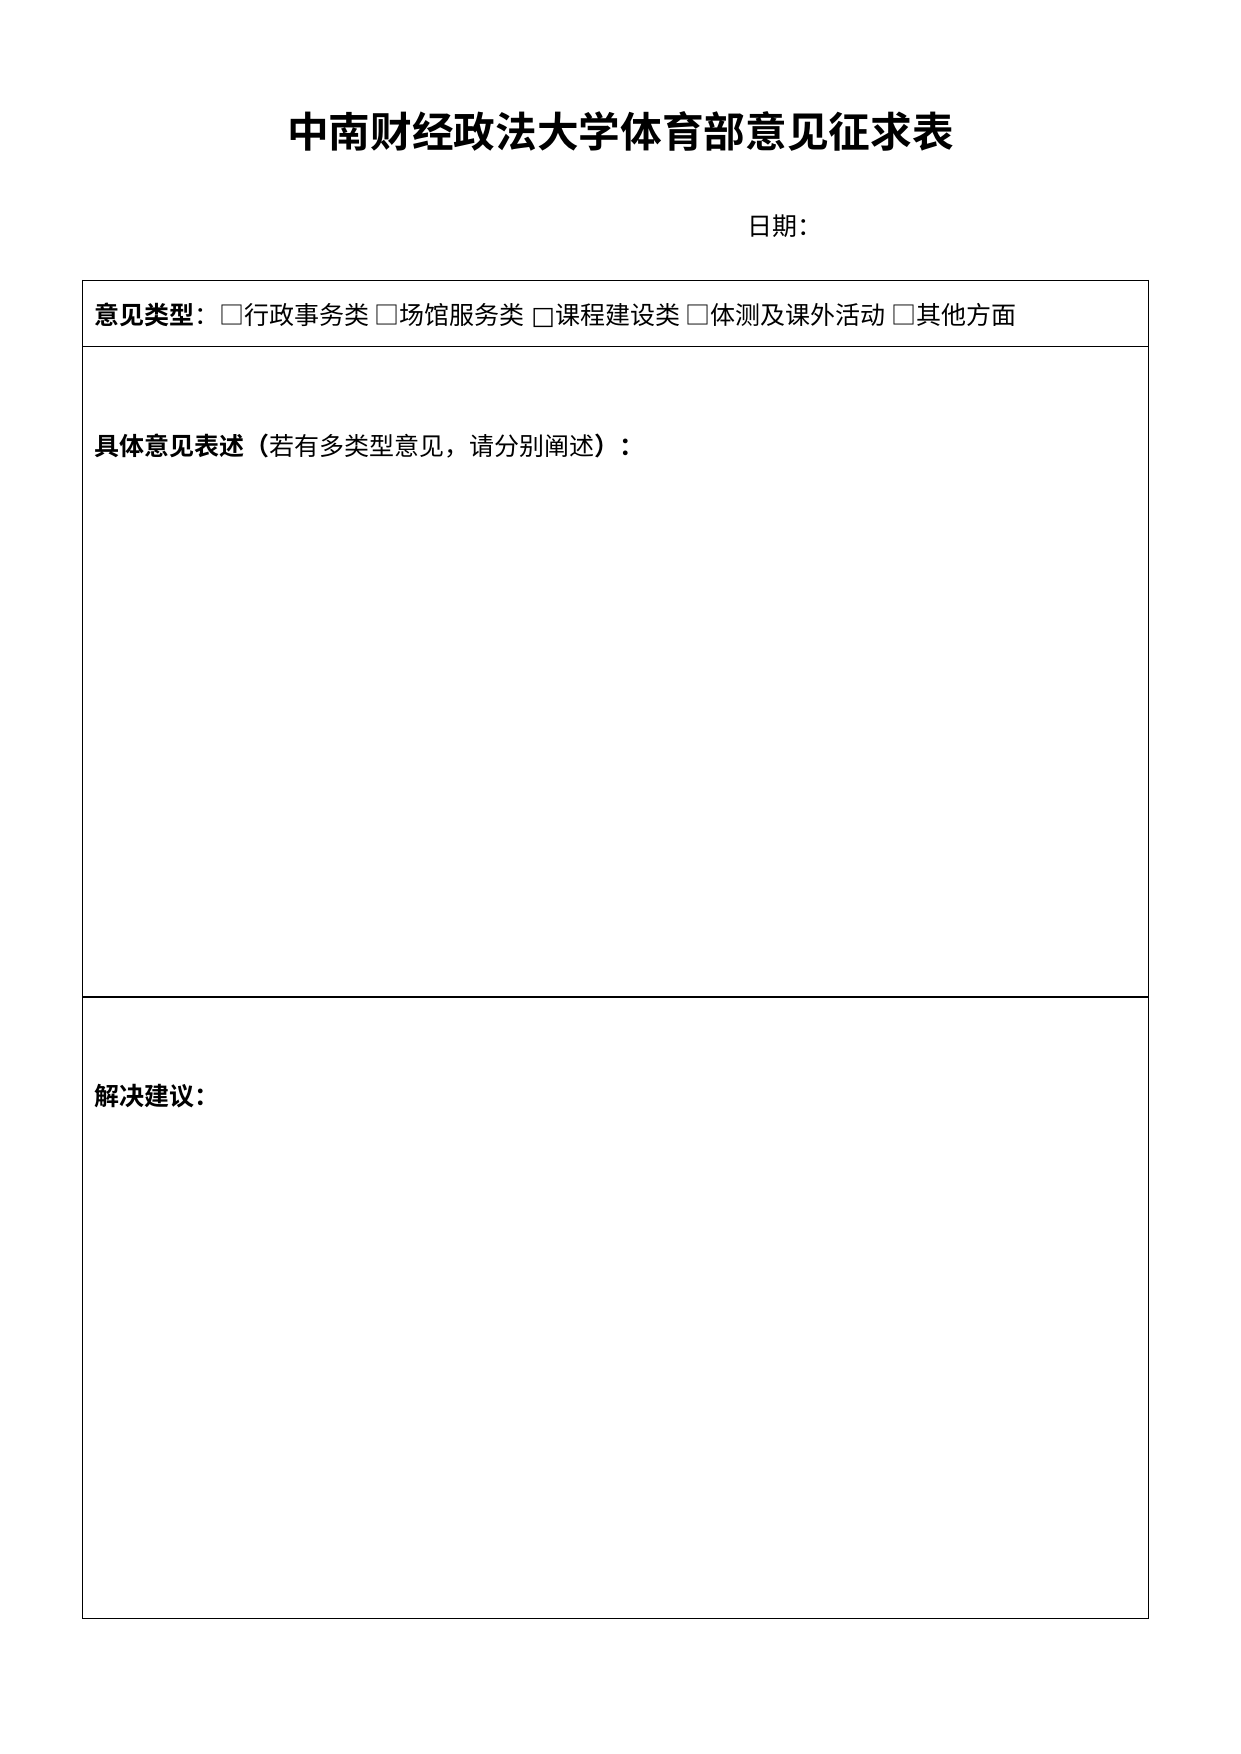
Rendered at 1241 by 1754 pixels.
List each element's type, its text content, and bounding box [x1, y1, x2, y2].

table_cell 具体意见表述（若有多类型意见，请分别阐述）： [83, 347, 1148, 996]
text 日期： [129, 192, 1111, 257]
table_cell 解决建议： [83, 998, 1148, 1618]
table_header 意见类型：□行政事务类 □场馆服务类 □课程建设类 □体测及课外活动 □其他方面 [83, 281, 1148, 346]
text 中南财经政法大学体育部意见征求表 [129, 97, 1111, 162]
